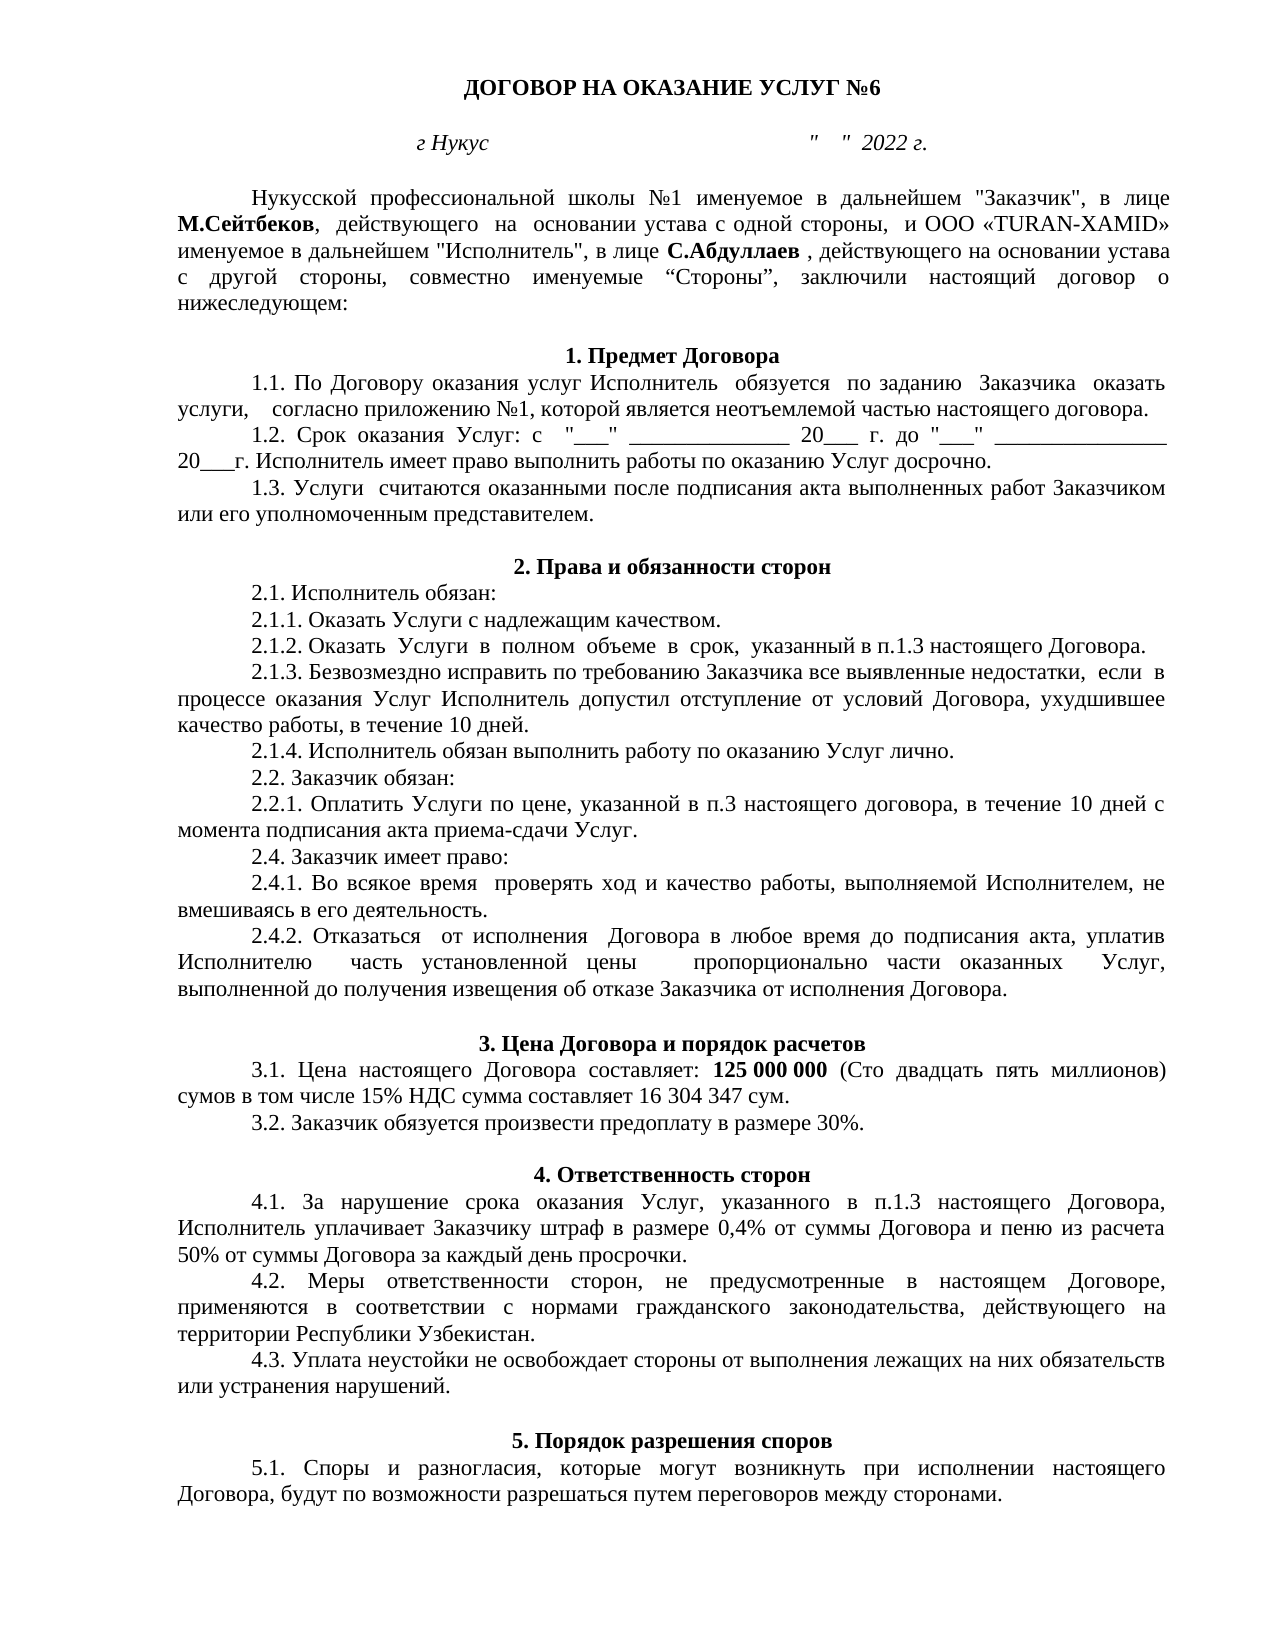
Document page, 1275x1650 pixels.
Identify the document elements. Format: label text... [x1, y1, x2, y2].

text 3.1. Цена настоящего Договора составляет: 125 000 000 (Сто двадцать пять миллионов) сумов в том числе 15% НДС сумма составляет 16 304 347 сум. [177, 1056, 1167, 1109]
text 3. Цена Договора и порядок расчетов [177, 1030, 1167, 1056]
text 5. Порядок разрешения споров [177, 1427, 1167, 1454]
text 2.1.4. Исполнитель обязан выполнить работу по оказанию Услуг лично. [177, 737, 1167, 764]
text 2.4.1. Во всякое время проверять ход и качество работы, выполняемой Исполнителем, не вмешиваясь в его деятельность. [177, 869, 1167, 922]
text г Нукус " " 2022 г. [177, 129, 1167, 155]
text ДОГОВОР НА ОКАЗАНИЕ УСЛУГ №6 [177, 74, 1167, 100]
text 2.1.3. Безвозмездно исправить по требованию Заказчика все выявленные недостатки, если в процессе оказания Услуг Исполнитель допустил отступление от условий Договора, ухудшившее качество работы, в течение 10 дней. [177, 658, 1167, 737]
text 1. Предмет Договора [177, 342, 1167, 368]
text 4. Ответственность сторон [177, 1162, 1167, 1188]
text 3.2. Заказчик обязуется произвести предоплату в размере 30%. [177, 1109, 1167, 1135]
text 2. Права и обязанности сторон [177, 553, 1167, 579]
text 2.1.1. Оказать Услуги с надлежащим качеством. [177, 606, 1167, 632]
text 1.3. Услуги считаются оказанными после подписания акта выполненных работ Заказчиком или его уполномоченным представителем. [177, 474, 1167, 527]
text 1.1. По Договору оказания услуг Исполнитель обязуется по заданию Заказчика оказать услуги, согласно приложению №1, которой является неотъемлемой частью настоящего договора. [177, 368, 1167, 421]
text 4.3. Уплата неустойки не освобождает стороны от выполнения лежащих на них обязательств или устранения нарушений. [177, 1346, 1167, 1399]
text 2.4. Заказчик имеет право: [177, 843, 1167, 869]
text 2.1.2. Оказать Услуги в полном объеме в срок, указанный в п.1.3 настоящего Договора. [177, 632, 1167, 658]
text 2.2.1. Оплатить Услуги по цене, указанной в п.3 настоящего договора, в течение 10 дней с момента подписания акта приема-сдачи Услуг. [177, 790, 1167, 843]
text 5.1. Споры и разногласия, которые могут возникнуть при исполнении настоящего Договора, будут по возможности разрешаться путем переговоров между сторонами. [177, 1454, 1167, 1507]
text 1.2. Срок оказания Услуг: с "___" ______________ 20___ г. до "___" _______________ 20___г. Исполнитель имеет право выполнить работы по оказанию Услуг досрочно. [177, 421, 1167, 474]
text Нукусской профессиональной школы №1 именуемое в дальнейшем "Заказчик", в лице М.Сейтбеков, действующего на основании устава с одной стороны, и ООО «TURAN-XAMID» именуемое в дальнейшем "Исполнитель", в лице С.Абдуллаев , действующего на основании устава с другой стороны, совместно именуемые “Стороны”, заключили настоящий договор о нижеследующем: [177, 184, 1171, 316]
text 2.4.2. Отказаться от исполнения Договора в любое время до подписания акта, уплатив Исполнителю часть установленной цены пропорционально части оказанных Услуг, выполненной до получения извещения об отказе Заказчика от исполнения Договора. [177, 922, 1167, 1001]
text 4.1. За нарушение срока оказания Услуг, указанного в п.1.3 настоящего Договора, Исполнитель уплачивает Заказчику штраф в размере 0,4% от суммы Договора и пеню из расчета 50% от суммы Договора за каждый день просрочки. [177, 1188, 1167, 1267]
text 2.1. Исполнитель обязан: [177, 579, 1167, 606]
text 2.2. Заказчик обязан: [177, 764, 1167, 790]
text 4.2. Меры ответственности сторон, не предусмотренные в настоящем Договоре, применяются в соответствии с нормами гражданского законодательства, действующего на территории Республики Узбекистан. [177, 1267, 1167, 1346]
